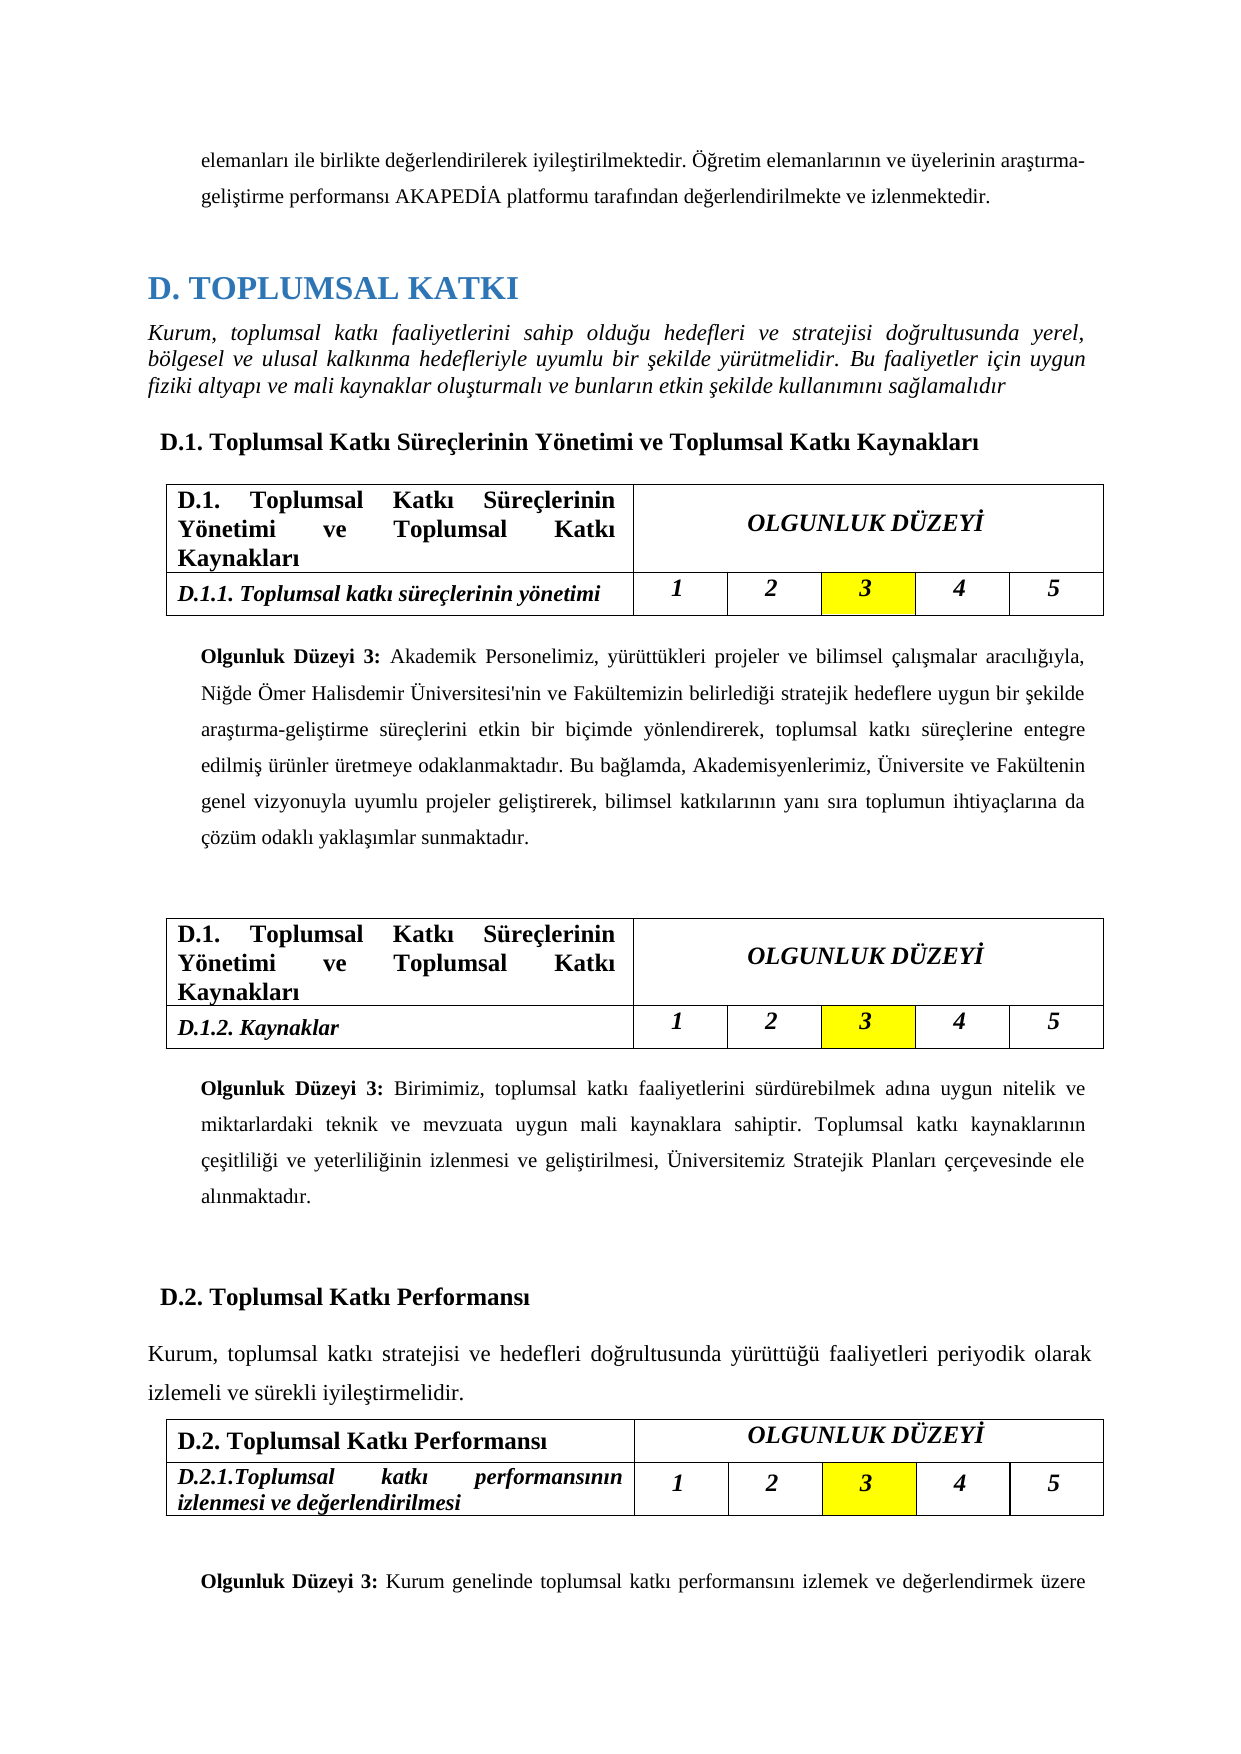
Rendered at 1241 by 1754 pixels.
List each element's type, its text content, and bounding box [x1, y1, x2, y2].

text Olgunluk Düzeyi 3: Birimimiz, toplumsal katkı faaliyetlerini sürdürebilmek adına uygun nitelik ve miktarlardaki teknik ve mevzuata uygun mali kaynaklara sahiptir. Toplumsal katkı kaynaklarının çeşitliliği ve yeterliliğinin izlenmesi ve geliştirilmesi, Üniversitemiz Stratejik Planları çerçevesinde ele alınmaktadır. [200, 1076, 1086, 1208]
table_cell 5 [1011, 1463, 1103, 1515]
table_cell 4 [916, 573, 1009, 614]
table_header OLGUNLUK DÜZEYİ [634, 485, 1103, 572]
table_cell 2 [728, 573, 821, 614]
text Olgunluk Düzeyi 3: Akademik Personelimiz, yürüttükleri projeler ve bilimsel çalışmalar aracılığıyla, Niğde Ömer Halisdemir Üniversitesi'nin ve Fakültemizin belirlediği stratejik hedeflere uygun bir şekilde araştırma-geliştirme süreçlerini etkin bir biçimde yönlendirerek, toplumsal katkı süreçlerine entegre edilmiş ürünler üretmeye odaklanmaktadır. Bu bağlamda, Akademisyenlerimiz, Üniversite ve Fakültenin genel vizyonuyla uyumlu projeler geliştirerek, bilimsel katkılarının yanı sıra toplumun ihtiyaçlarına da çözüm odaklı yaklaşımlar sunmaktadır. [200, 644, 1086, 849]
table_cell 5 [1010, 573, 1103, 614]
table_cell 2 [729, 1463, 822, 1515]
table_cell 3 [822, 1006, 915, 1048]
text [200, 148, 1086, 208]
text D.2. Toplumsal Katkı Performansı [160, 1282, 1086, 1311]
table_cell 4 [917, 1463, 1009, 1515]
table_header OLGUNLUK DÜZEYİ [635, 1420, 1103, 1462]
table_cell 1 [634, 573, 727, 614]
table_cell D.2.1.Toplumsal katkı performansının izlenmesi ve değerlendirilmesi [167, 1463, 634, 1515]
table_cell 5 [1010, 1006, 1103, 1048]
table_cell 4 [916, 1006, 1009, 1048]
table_cell 2 [728, 1006, 821, 1048]
table_cell 3 [822, 573, 915, 614]
text Kurum, toplumsal katkı faaliyetlerini sahip olduğu hedefleri ve stratejisi doğrultusunda yerel, bölgesel ve ulusal kalkınma hedefleriyle uyumlu bir şekilde yürütmelidir. Bu faaliyetler için uygun fiziki altyapı ve mali kaynaklar oluşturmalı ve bunların etkin şekilde kullanımını sağlamalıdır [148, 319, 1086, 398]
text D. TOPLUMSAL KATKI [148, 268, 1086, 307]
table_cell 3 [823, 1463, 916, 1515]
table_header D.2. Toplumsal Katkı Performansı [167, 1420, 634, 1462]
table_header OLGUNLUK DÜZEYİ [634, 919, 1103, 1005]
text Kurum, toplumsal katkı stratejisi ve hedefleri doğrultusunda yürüttüğü faaliyetleri periyodik olarak izlemeli ve sürekli iyileştirmelidir. [148, 1340, 1093, 1406]
text D.1. Toplumsal Katkı Süreçlerinin Yönetimi ve Toplumsal Katkı Kaynakları [160, 427, 1086, 456]
table_cell 1 [634, 1006, 727, 1048]
table_cell D.1.1. Toplumsal katkı süreçlerinin yönetimi [167, 573, 633, 614]
table_cell D.1.2. Kaynaklar [167, 1006, 633, 1048]
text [200, 1569, 1086, 1593]
table_cell 1 [635, 1463, 728, 1515]
table_header D.1. Toplumsal Katkı Süreçlerinin Yönetimi ve Toplumsal Katkı Kaynakları [167, 919, 633, 1005]
table_header D.1. Toplumsal Katkı Süreçlerinin Yönetimi ve Toplumsal Katkı Kaynakları [167, 485, 633, 572]
